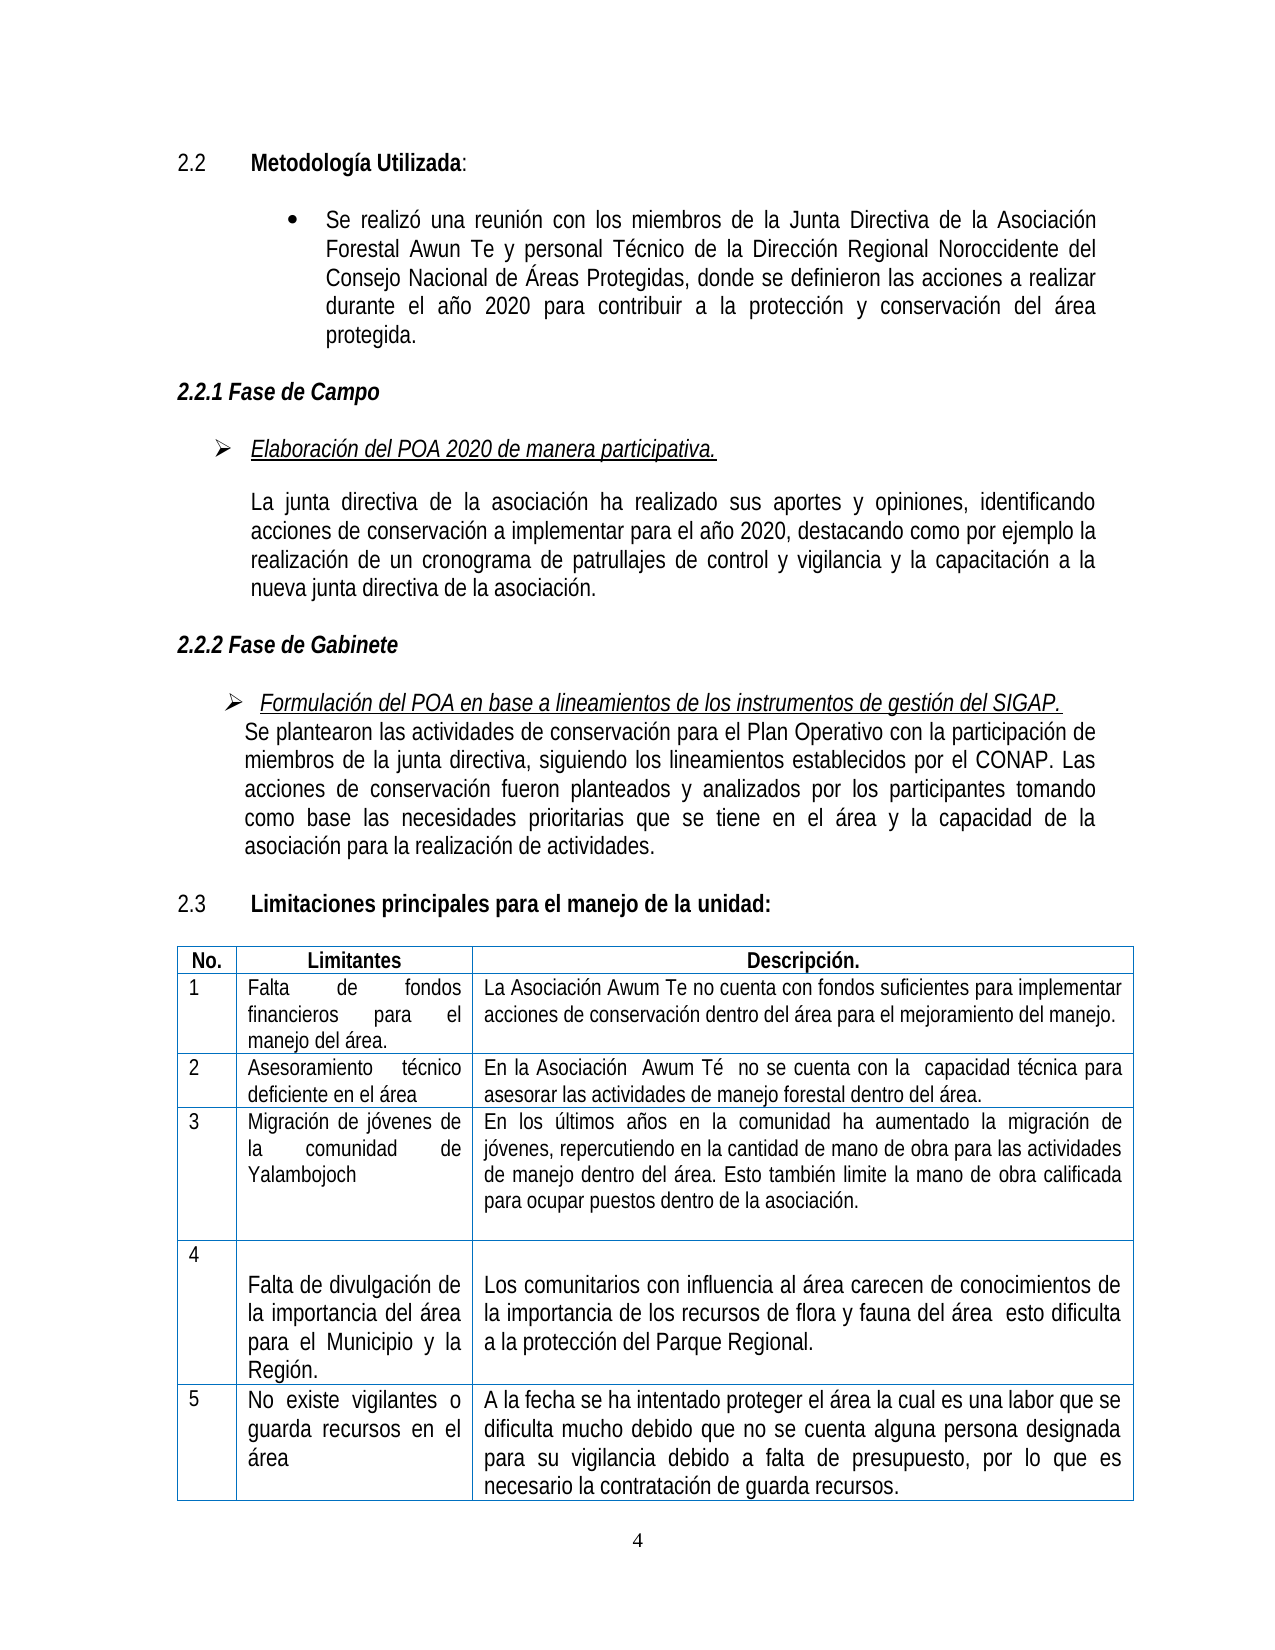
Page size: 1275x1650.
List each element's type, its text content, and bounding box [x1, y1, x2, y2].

table_cell No existe vigilantes o guarda recursos en el área [237, 1385, 472, 1500]
text 2.2.1 Fase de Campo [177, 377, 1098, 406]
list Elaboración del POA 2020 de manera participativa. [213, 434, 1098, 463]
table_cell 4 [178, 1241, 236, 1384]
list Metodología Utilizada: [177, 148, 1098, 176]
list Se realizó una reunión con los miembros de la Junta Directiva de la Asociación Forestal Awun Te y personal Técnico de la Dirección Regional Noroccidente del Consejo Nacional de Áreas Protegidas, donde se definieron las acciones a realizar durante el año 2020 para contribuir a la protección y conservación del área protegida. [288, 205, 1098, 348]
table_cell 2 [178, 1054, 236, 1107]
table_cell A la fecha se ha intentado proteger el área la cual es una labor que se dificulta mucho debido que no se cuenta alguna persona designada para su vigilancia debido a falta de presupuesto, por lo que es necesario la contratación de guarda recursos. [473, 1385, 1133, 1500]
text 2.2.2 Fase de Gabinete [177, 631, 1098, 659]
table_cell 1 [178, 974, 236, 1053]
table_cell 5 [178, 1385, 236, 1500]
table_cell Falta de divulgación de la importancia del área para el Municipio y la Región. [237, 1241, 472, 1384]
list Formulación del POA en base a lineamientos de los instrumentos de gestión del SIGAP. [222, 688, 1098, 717]
table_cell Migración de jóvenes de la comunidad de Yalambojoch [237, 1108, 472, 1240]
table_header Limitantes [237, 947, 472, 973]
table_cell Asesoramiento técnico deficiente en el área [237, 1054, 472, 1107]
table_cell 3 [178, 1108, 236, 1240]
table_cell En la Asociación Awum Té no se cuenta con la capacidad técnica para asesorar las actividades de manejo forestal dentro del área. [473, 1054, 1133, 1107]
list Limitaciones principales para el manejo de la unidad: [177, 888, 1098, 917]
table_header No. [178, 947, 236, 973]
table_header Descripción. [473, 947, 1133, 973]
list La junta directiva de la asociación ha realizado sus aportes y opiniones, identificando acciones de conservación a implementar para el año 2020, destacando como por ejemplo la realización de un cronograma de patrullajes de control y vigilancia y la capacitación a la nueva junta directiva de la asociación. [251, 487, 1098, 602]
table_cell Falta de fondos financieros para el manejo del área. [237, 974, 472, 1053]
table_cell En los últimos años en la comunidad ha aumentado la migración de jóvenes, repercutiendo en la cantidad de mano de obra para las actividades de manejo dentro del área. Esto también limite la mano de obra calificada para ocupar puestos dentro de la asociación. [473, 1108, 1133, 1240]
table_cell Los comunitarios con influencia al área carecen de conocimientos de la importancia de los recursos de flora y fauna del área esto dificulta a la protección del Parque Regional. [473, 1241, 1133, 1384]
table_cell La Asociación Awum Te no cuenta con fondos suficientes para implementar acciones de conservación dentro del área para el mejoramiento del manejo. [473, 974, 1133, 1053]
text Se plantearon las actividades de conservación para el Plan Operativo con la participación de miembros de la junta directiva, siguiendo los lineamientos establecidos por el CONAP. Las acciones de conservación fueron planteados y analizados por los participantes tomando como base las necesidades prioritarias que se tiene en el área y la capacidad de la asociación para la realización de actividades. [244, 717, 1098, 860]
